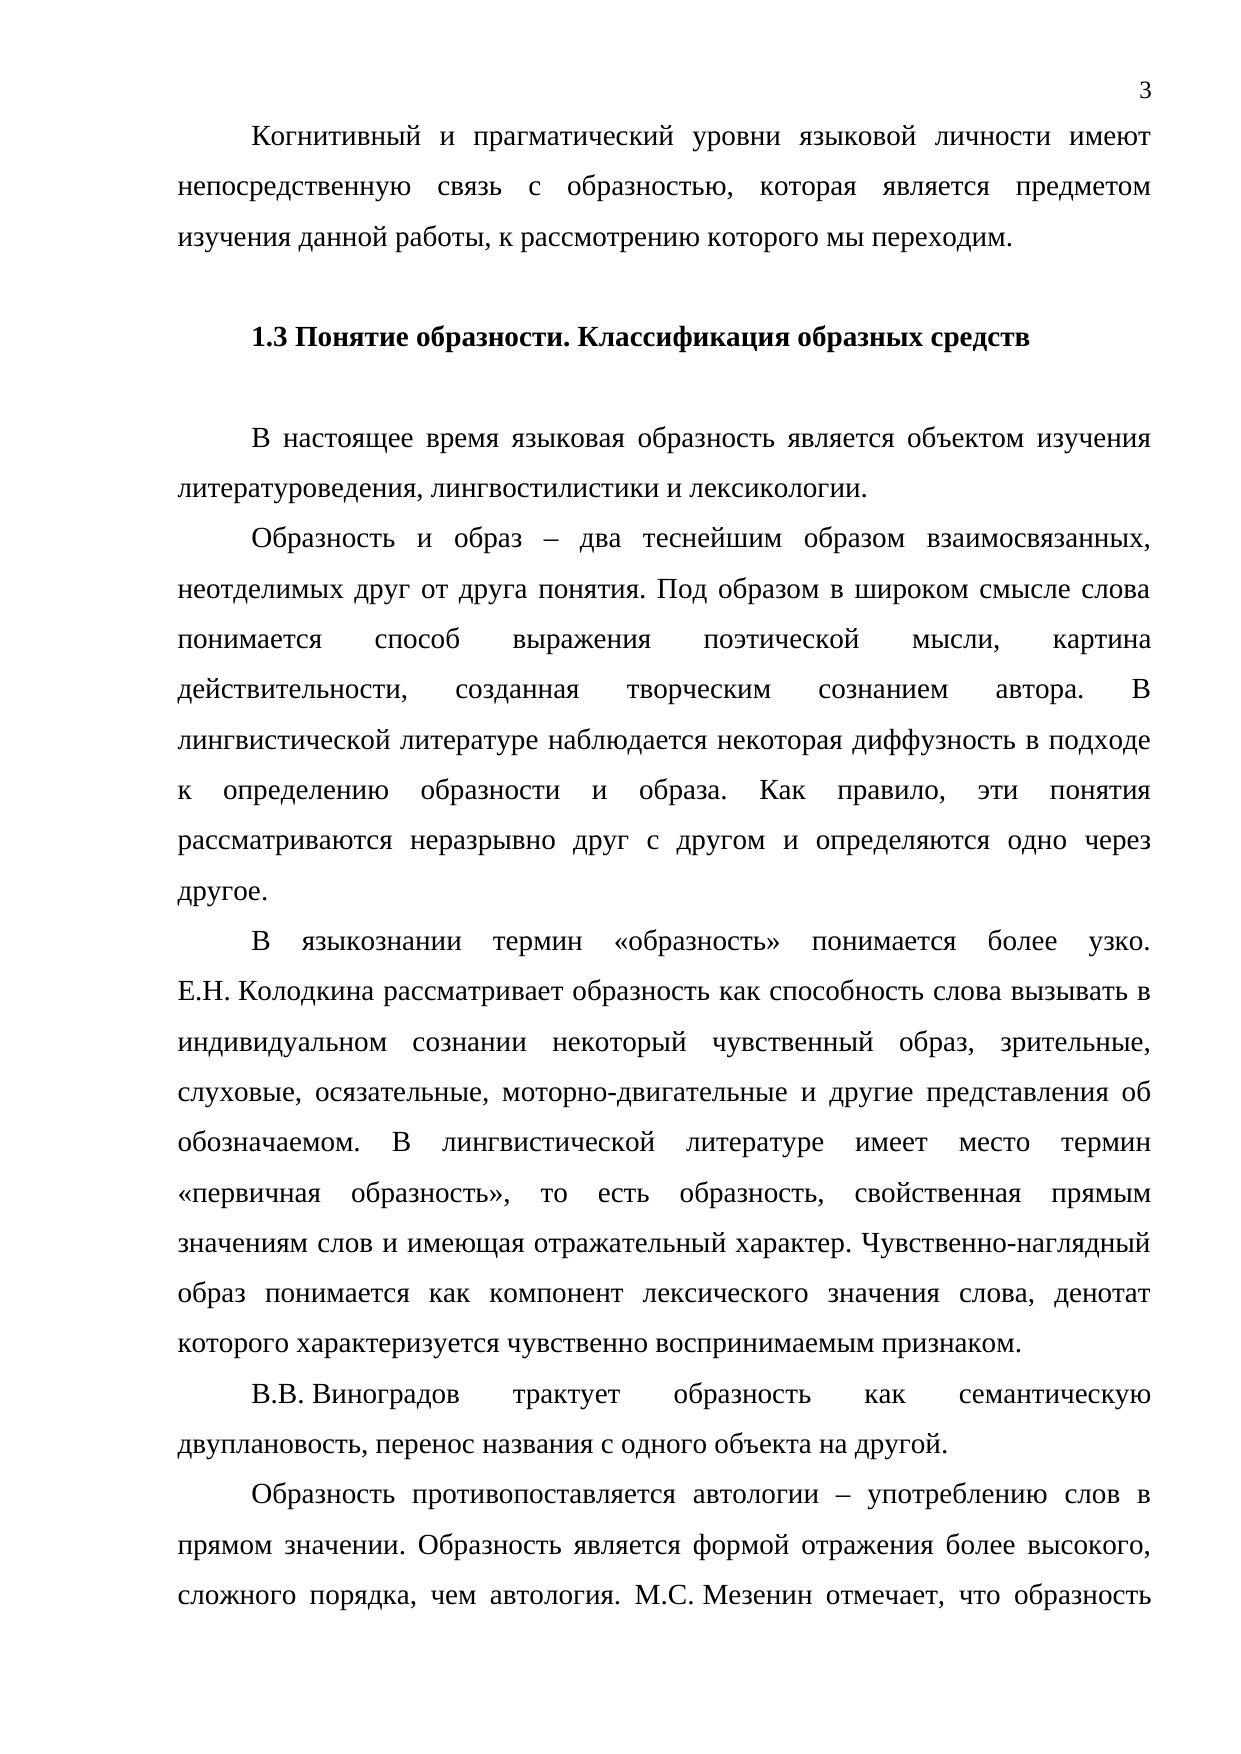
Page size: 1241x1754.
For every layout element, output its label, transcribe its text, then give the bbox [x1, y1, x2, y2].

text Образность и образ – два теснейшим образом взаимосвязанных, неотделимых друг от друга понятия. Под образом в широком смысле слова понимается способ выражения поэтической мысли, картина действительности, созданная творческим сознанием автора. В лингвистической литературе наблюдается некоторая диффузность в подходе к определению образности и образа. Как правило, эти понятия рассматриваются неразрывно друг с другом и определяются одно через другое. [177, 521, 1152, 906]
text В настоящее время языковая образность является объектом изучения литературоведения, лингвостилистики и лексикологии. [177, 420, 1152, 504]
text 1.3 Понятие образности. Классификация образных средств [177, 319, 1152, 353]
text В языкознании термин «образность» понимается более узко. Е.Н. Колодкина рассматривает образность как способность слова вызывать в индивидуальном сознании некоторый чувственный образ, зрительные, слуховые, осязательные, моторно-двигательные и другие представления об обозначаемом. В лингвистической литературе имеет место термин «первичная образность», то есть образность, свойственная прямым значениям слов и имеющая отражательный характер. Чувственно-наглядный образ понимается как компонент лексического значения слова, денотат которого характеризуется чувственно воспринимаемым признаком. [177, 923, 1152, 1359]
text В.В. Виноградов трактует образность как семантическую двуплановость, перенос названия с одного объекта на другой. [177, 1376, 1152, 1460]
text Когнитивный и прагматический уровни языковой личности имеют непосредственную связь с образностью, которая является предметом изучения данной работы, к рассмотрению которого мы переходим. [177, 118, 1152, 252]
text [177, 1477, 1152, 1611]
